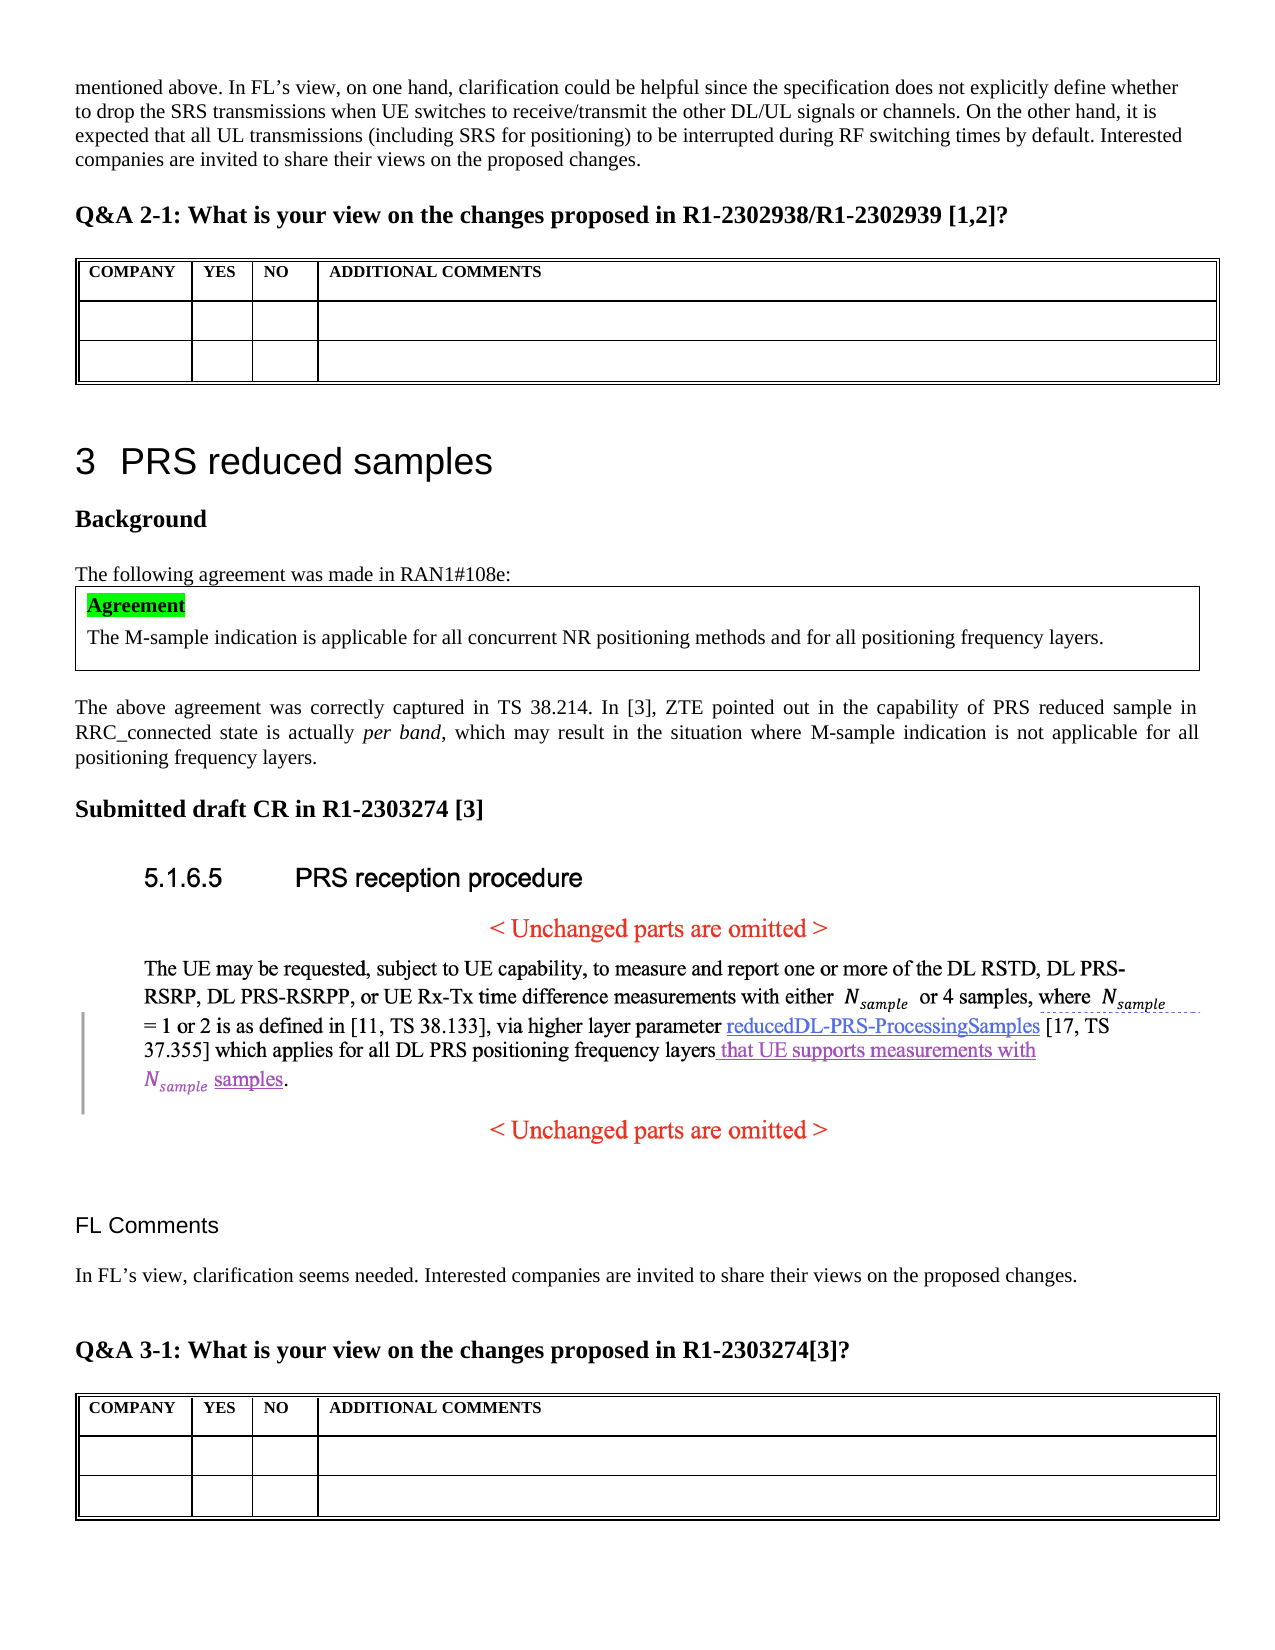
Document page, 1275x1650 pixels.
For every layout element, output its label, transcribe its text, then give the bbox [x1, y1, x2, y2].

table_header Company [80, 262, 191, 300]
table_header Yes [193, 1397, 252, 1435]
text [75, 75, 1200, 171]
table_cell [193, 1437, 252, 1475]
table_cell [80, 341, 191, 381]
table_header Additional comments [319, 1397, 1216, 1435]
text The following agreement was made in RAN1#108e: [75, 562, 1200, 586]
table_header Agreement The M-sample indication is applicable for all concurrent NR positioning methods and for all positioning frequency layers. [76, 587, 1199, 669]
table_header Company [80, 1397, 192, 1435]
table_cell [253, 1437, 317, 1475]
table_header Additional comments [319, 262, 1216, 300]
text Q&A 2-1: What is your view on the changes proposed in R1-2302938/R1-2302939 [1,2]? [75, 200, 1200, 229]
table_cell [253, 1476, 317, 1516]
subtitle PRS reduced samples [75, 439, 1200, 482]
table_header No [253, 1397, 318, 1435]
table_cell [319, 1437, 1216, 1475]
table_header No [253, 262, 317, 300]
table_cell [193, 341, 252, 381]
picture [75, 851, 1200, 1161]
text In FL’s view, clarification seems needed. Interested companies are invited to share their views on the proposed changes. [75, 1263, 1200, 1287]
table_cell [253, 341, 317, 381]
table_cell [319, 302, 1216, 339]
table_cell [319, 341, 1216, 381]
table_cell [319, 1476, 1216, 1516]
table_cell [80, 302, 191, 339]
table_header Yes [193, 262, 252, 300]
text The above agreement was correctly captured in TS 38.214. In [3], ZTE pointed out in the capability of PRS reduced sample in RRC_connected state is actually per band, which may result in the situation where M-sample indication is not applicable for all positioning frequency layers. [75, 694, 1200, 769]
text Q&A 3-1: What is your view on the changes proposed in R1-2303274[3]? [75, 1335, 1200, 1364]
text Background [75, 504, 1200, 533]
table_cell [193, 1476, 252, 1516]
text FL Comments [75, 1212, 1200, 1238]
table_cell [253, 302, 317, 339]
table_cell [80, 1437, 191, 1475]
text Submitted draft CR in R1-2303274 [3] [75, 794, 1200, 823]
table_cell [193, 302, 252, 339]
table_cell [80, 1476, 191, 1516]
